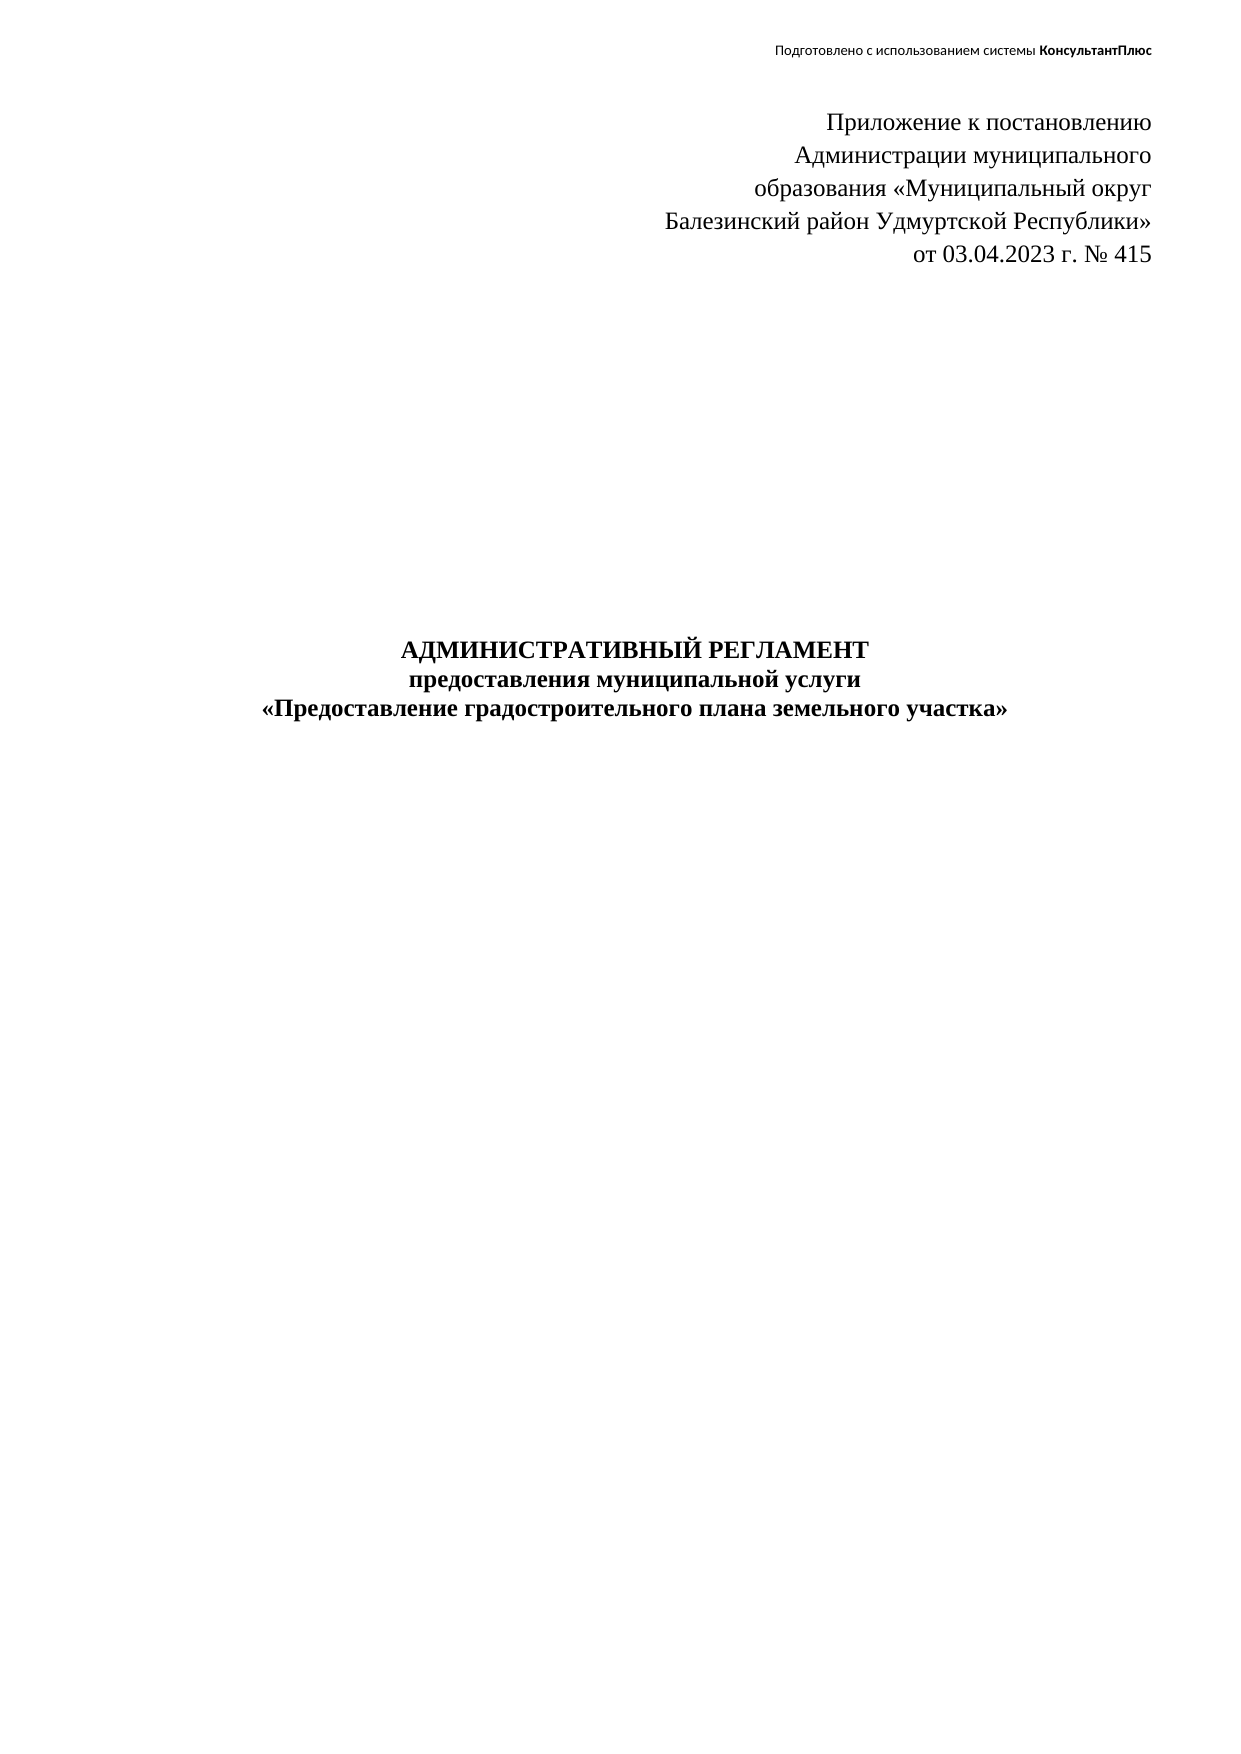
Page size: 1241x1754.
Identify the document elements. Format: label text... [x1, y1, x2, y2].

text «Предоставление градостроительного плана земельного участка» [118, 693, 1152, 721]
text от 03.04.2023 г. № 415 [118, 239, 1152, 268]
text Приложение к постановлению [118, 107, 1152, 136]
text АДМИНИСТРАТИВНЫЙ РЕГЛАМЕНТ [118, 635, 1152, 664]
text предоставления муниципальной услуги [118, 664, 1152, 693]
text Балезинский район Удмуртской Республики» [118, 206, 1152, 235]
text Администрации муниципального [118, 140, 1152, 169]
text образования «Муниципальный округ [118, 173, 1152, 202]
